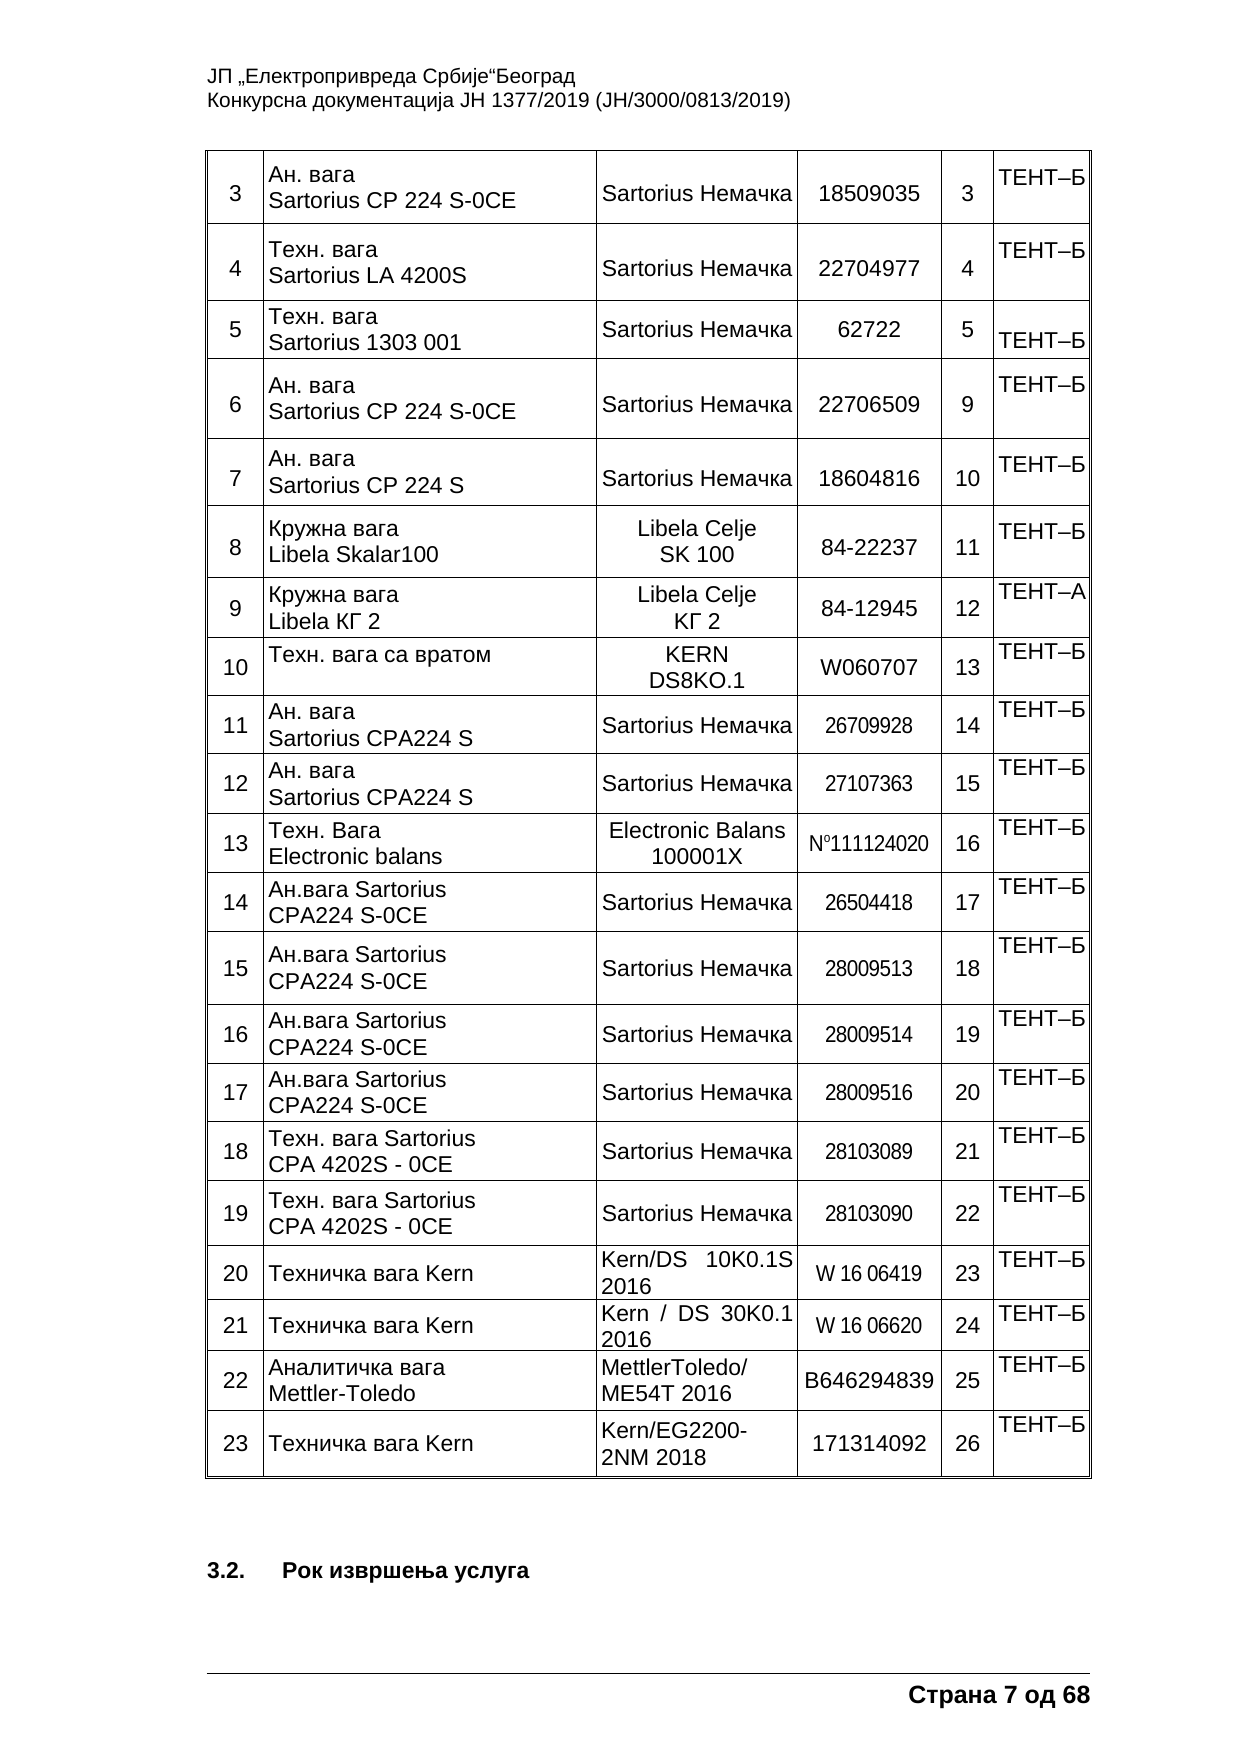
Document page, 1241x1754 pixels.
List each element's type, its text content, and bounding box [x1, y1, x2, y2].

table_cell Sartorius Немачка [597, 1122, 797, 1180]
table_cell 28009516 [798, 1064, 941, 1121]
table_cell 12 [942, 578, 993, 637]
table_cell Ан.вага Sartorius CPA224 S-0CE [264, 1005, 596, 1063]
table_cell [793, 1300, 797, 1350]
table_cell 22 [208, 1351, 263, 1410]
table_cell 171314092 [798, 1411, 941, 1476]
table_cell Ан.вага Sartorius CPA224 S-0CE [264, 1064, 596, 1121]
table_cell W 16 06620 [798, 1300, 941, 1350]
table_cell 18 [208, 1122, 263, 1180]
table_cell Sartorius Немачка [597, 873, 797, 931]
table_cell KERN DS8KO.1 [597, 638, 797, 695]
table_cell ТЕНТ–Б [994, 873, 1089, 931]
table_cell Sartorius Немачка [597, 696, 797, 753]
table_cell ТЕНТ–Б [994, 301, 1089, 358]
table_cell 14 [942, 696, 993, 753]
table_cell Sartorius Немачка [597, 301, 797, 358]
table_cell Sartorius Немачка [597, 1005, 797, 1063]
table_cell ТЕНТ–Б [994, 506, 1089, 577]
table_cell Техн. вага Sartorius 1303 001 [264, 301, 596, 358]
table_cell 9 [942, 359, 993, 438]
table_cell ТЕНТ–А [994, 578, 1089, 637]
table_cell 6 [208, 359, 263, 438]
table_cell Техничка вага Kern [264, 1300, 596, 1350]
table_cell Sartorius Немачка [597, 1181, 797, 1245]
table_cell ТЕНТ–Б [994, 1351, 1089, 1410]
table_cell Sartorius Немачка [597, 932, 797, 1004]
table_cell Libela Celje SK 100 [597, 506, 797, 577]
table_cell 28009514 [798, 1005, 941, 1063]
table_cell W 16 06419 [798, 1246, 941, 1299]
table_cell 9 [208, 578, 263, 637]
table_cell 11 [942, 506, 993, 577]
table_cell ТЕНТ–Б [994, 1246, 1089, 1299]
table_cell 15 [942, 754, 993, 813]
table_cell 20 [208, 1246, 263, 1299]
table_cell 84-22237 [798, 506, 941, 577]
table_cell Sartorius Немачка [597, 439, 797, 505]
table_cell 22 [942, 1181, 993, 1245]
table_cell Техн. Вага Electronic balans [264, 814, 596, 872]
table_cell 24 [942, 1300, 993, 1350]
table_cell 18509035 [798, 151, 941, 223]
table_cell 12 [208, 754, 263, 813]
table_cell ТЕНТ–Б [994, 359, 1089, 438]
table_cell W060707 [798, 638, 941, 695]
table_cell 13 [942, 638, 993, 695]
table_cell 4 [942, 224, 993, 300]
table_cell 21 [208, 1300, 263, 1350]
table_cell 11 [208, 696, 263, 753]
table_cell 18604816 [798, 439, 941, 505]
table_cell Кружна вага Libela КГ 2 [264, 578, 596, 637]
table_cell 5 [942, 301, 993, 358]
table_cell Ан. вага Sartorius CP 224 S-0CE [264, 151, 596, 223]
table_cell Electronic Balans 100001X [597, 814, 797, 872]
table_cell 16 [208, 1005, 263, 1063]
table_cell Ан.вага Sartorius CPA224 S-0CE [264, 932, 596, 1004]
table_cell 28103089 [798, 1122, 941, 1180]
subtitle Рок извршења услуга [207, 1557, 1090, 1583]
table_cell Kern/ЕG2200-2NM 2018 [597, 1411, 797, 1476]
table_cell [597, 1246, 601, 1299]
table_cell 13 [208, 814, 263, 872]
table_cell ТЕНТ–Б [994, 1064, 1089, 1121]
table_cell ТЕНТ–Б [994, 814, 1089, 872]
table_cell 5 [208, 301, 263, 358]
table_cell 17 [942, 873, 993, 931]
table_cell 3 [208, 151, 263, 223]
table_cell ТЕНТ–Б [994, 1122, 1089, 1180]
table_cell Ан. вага Sartorius CPA224 S [264, 696, 596, 753]
table_cell Техничка вага Kern [264, 1246, 596, 1299]
table_cell Техн. вага Sartorius LA 4200S [264, 224, 596, 300]
table_cell ТЕНТ–Б [994, 696, 1089, 753]
table_cell 21 [942, 1122, 993, 1180]
table_cell 19 [942, 1005, 993, 1063]
table_cell Техн. вага Sartorius CPA 4202S - 0CE [264, 1181, 596, 1245]
table_cell Кружна вага Libela Skalar100 [264, 506, 596, 577]
table_cell 22704977 [798, 224, 941, 300]
table_cell Ан. вага Sartorius CP 224 S-0CE [264, 359, 596, 438]
table_cell 26709928 [798, 696, 941, 753]
table_cell 7 [208, 439, 263, 505]
table_cell 15 [208, 932, 263, 1004]
table_cell 3 [942, 151, 993, 223]
table_cell 16 [942, 814, 993, 872]
table_cell 8 [208, 506, 263, 577]
table_cell 19 [208, 1181, 263, 1245]
table_cell 26504418 [798, 873, 941, 931]
table_cell Аналитичка вага Mettler-Toledo [264, 1351, 596, 1410]
table_cell Sartorius Немачка [597, 359, 797, 438]
table_cell 14 [208, 873, 263, 931]
table_cell ТЕНТ–Б [994, 754, 1089, 813]
table_cell ТЕНТ–Б [994, 151, 1089, 223]
table_cell Sartorius Немачка [597, 754, 797, 813]
table_cell ТЕНТ–Б [994, 1411, 1089, 1476]
table_cell Техн. вага са вратом [264, 638, 596, 695]
table_cell 23 [942, 1246, 993, 1299]
table_cell No111124020 [798, 814, 941, 872]
table_cell ТЕНТ–Б [994, 1181, 1089, 1245]
table_cell Техничка вага Kern [264, 1411, 596, 1476]
table_cell 27107363 [798, 754, 941, 813]
table_cell Sartorius Немачка [597, 1064, 797, 1121]
table_cell 22706509 [798, 359, 941, 438]
table_cell 26 [942, 1411, 993, 1476]
table_cell ТЕНТ–Б [994, 224, 1089, 300]
table_cell ТЕНТ–Б [994, 638, 1089, 695]
table_cell 17 [208, 1064, 263, 1121]
table_cell ТЕНТ–Б [994, 932, 1089, 1004]
table_cell MettlerToledo/ ME54T 2016 [597, 1351, 797, 1410]
table_cell 18 [942, 932, 993, 1004]
table_cell 25 [942, 1351, 993, 1410]
table_cell ТЕНТ–Б [994, 1300, 1089, 1350]
table_cell ТЕНТ–Б [994, 1005, 1089, 1063]
table_cell 10 [942, 439, 993, 505]
table_cell 28103090 [798, 1181, 941, 1245]
table_cell Техн. вага Sartorius CPA 4202S - 0CE [264, 1122, 596, 1180]
table_cell ТЕНТ–Б [994, 439, 1089, 505]
table_cell 23 [208, 1411, 263, 1476]
table_cell 20 [942, 1064, 993, 1121]
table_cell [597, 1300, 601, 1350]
table_cell Libela Celje KГ 2 [597, 578, 797, 637]
table_cell Ан. вага Sartorius CP 224 S [264, 439, 596, 505]
table_cell B646294839 [798, 1351, 941, 1410]
table_cell Sartorius Немачка [597, 224, 797, 300]
table_cell 62722 [798, 301, 941, 358]
table_cell 10 [208, 638, 263, 695]
table_cell 4 [208, 224, 263, 300]
table_cell 84-12945 [798, 578, 941, 637]
table_cell Ан.вага Sartorius CPA224 S-0CE [264, 873, 596, 931]
table_cell Sartorius Немачка [597, 151, 797, 223]
table_cell 28009513 [798, 932, 941, 1004]
table_cell Ан. вага Sartorius CPA224 S [264, 754, 596, 813]
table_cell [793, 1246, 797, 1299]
